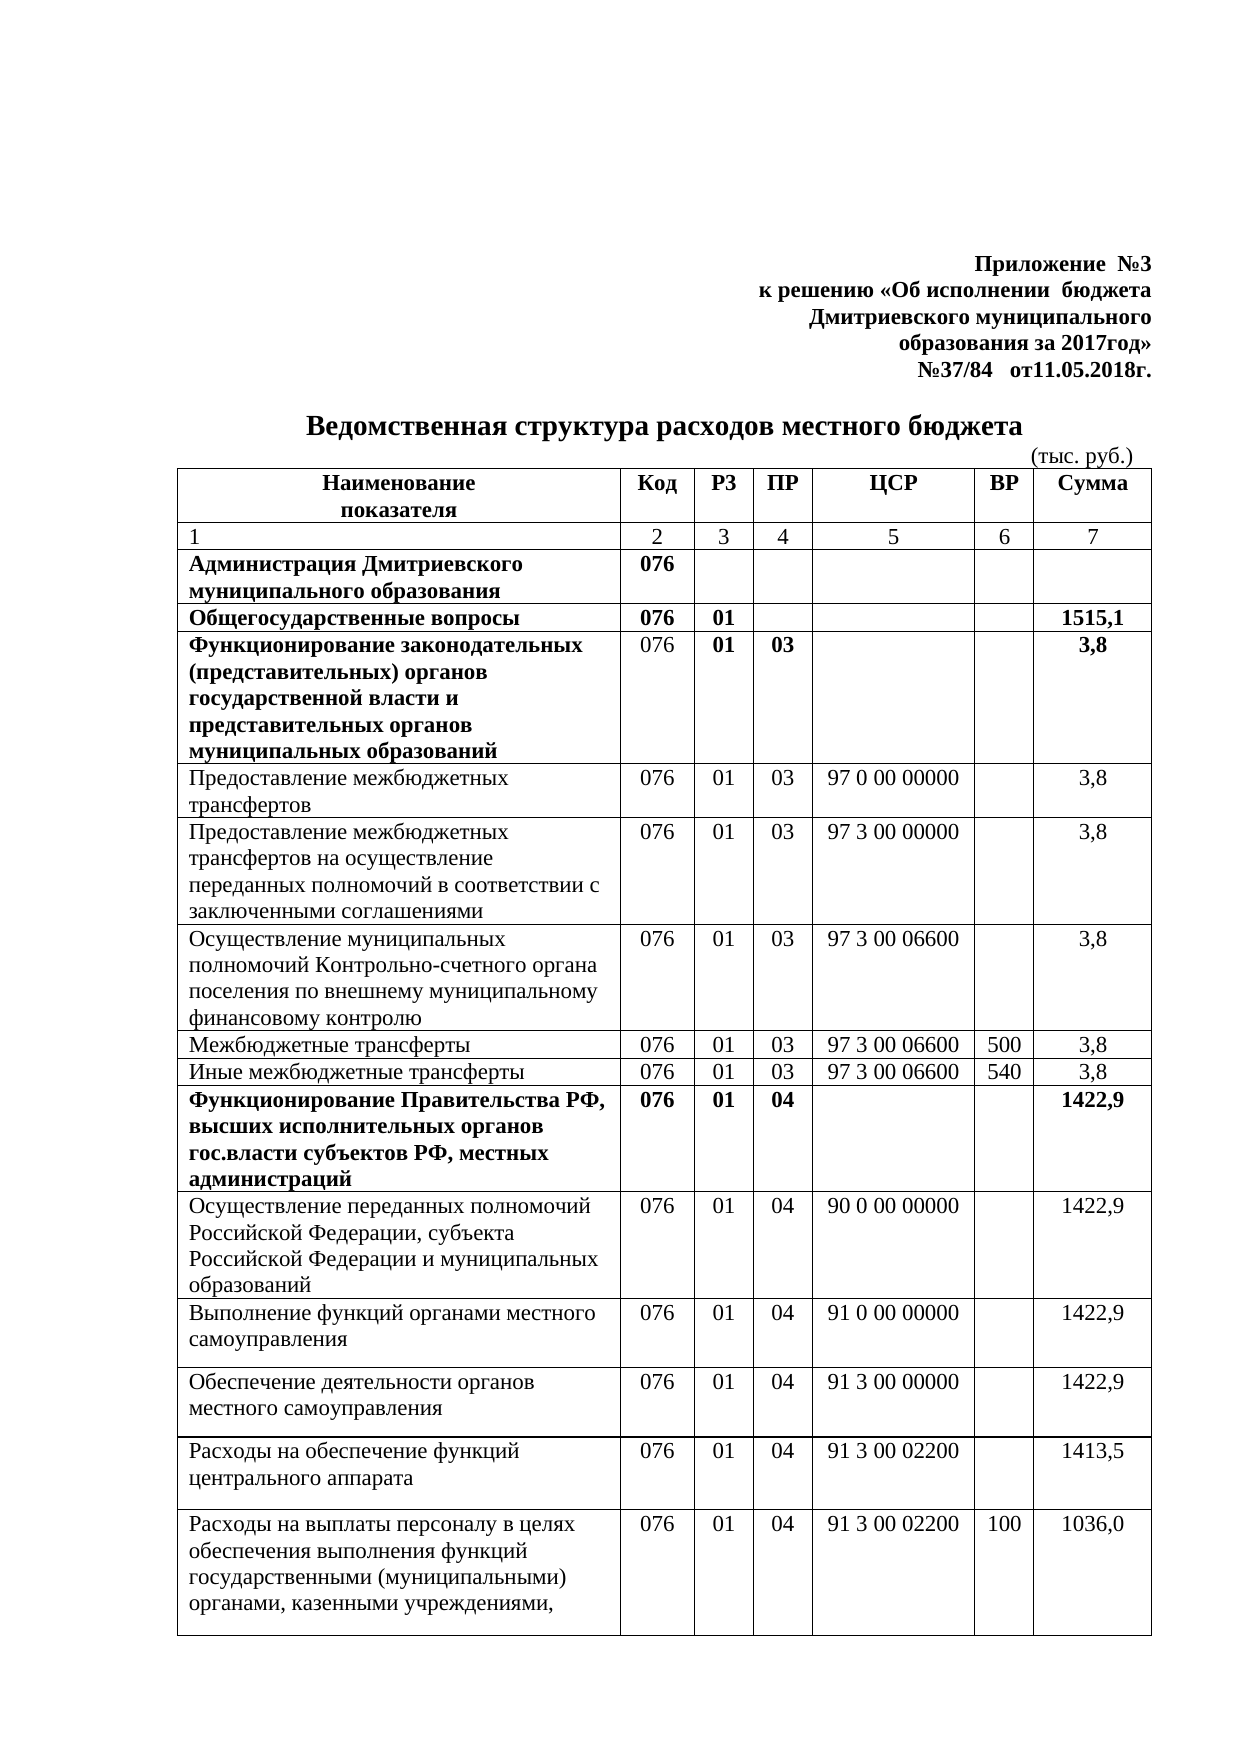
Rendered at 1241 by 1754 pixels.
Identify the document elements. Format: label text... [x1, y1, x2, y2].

table_header Наименование показателя [178, 469, 620, 522]
table_cell Расходы на обеспечение функций центрального аппарата [178, 1438, 620, 1509]
table_cell 3,8 [1034, 1031, 1151, 1057]
table_cell [975, 1368, 1033, 1436]
table_cell 01 [695, 632, 753, 763]
table_cell [813, 1086, 974, 1191]
table_cell 1413,5 [1034, 1438, 1151, 1509]
table_cell 1036,0 [1034, 1510, 1151, 1634]
table_cell 076 [621, 1059, 694, 1085]
table_cell Предоставление межбюджетных трансфертов [178, 764, 620, 817]
table_cell 01 [695, 1510, 753, 1634]
table_cell Осуществление муниципальных полномочий Контрольно-счетного органа поселения по внешнему муниципальному финансовому контролю [178, 925, 620, 1030]
table_cell 1515,1 [1034, 604, 1151, 631]
table_cell 90 0 00 00000 [813, 1192, 974, 1298]
table_cell 01 [695, 1299, 753, 1367]
table_cell 076 [621, 1299, 694, 1367]
table_cell 1422,9 [1034, 1086, 1151, 1191]
table_cell 076 [621, 1192, 694, 1298]
table_cell Функционирование законодательных (представительных) органов государственной власти и представительных органов муниципальных образований [178, 632, 620, 763]
table_cell 01 [695, 818, 753, 923]
table_cell [975, 1086, 1033, 1191]
table_cell [975, 632, 1033, 763]
table_header ЦСР [813, 469, 974, 522]
text образования за 2017год» [177, 329, 1152, 356]
table_cell 03 [754, 632, 812, 763]
table_cell [813, 604, 974, 631]
table_cell [695, 550, 753, 603]
table_cell 076 [621, 764, 694, 817]
table_header ПР [754, 469, 812, 522]
table_cell 91 3 00 02200 [813, 1510, 974, 1634]
table_cell 076 [621, 632, 694, 763]
table_cell 97 3 00 06600 [813, 925, 974, 1030]
table_cell 01 [695, 1031, 753, 1057]
table_cell 03 [754, 1059, 812, 1085]
table_cell 3,8 [1034, 764, 1151, 817]
table_cell 076 [621, 1086, 694, 1191]
table_cell 04 [754, 1086, 812, 1191]
table_cell 7 [1034, 523, 1151, 549]
table_cell Осуществление переданных полномочий Российской Федерации, субъекта Российской Федерации и муниципальных образований [178, 1192, 620, 1298]
table_cell [975, 1192, 1033, 1298]
table_header Код [621, 469, 694, 522]
table_cell 1422,9 [1034, 1299, 1151, 1367]
table_cell [975, 550, 1033, 603]
table_cell 91 3 00 02200 [813, 1438, 974, 1509]
table_cell [1034, 550, 1151, 603]
table_cell 91 0 00 00000 [813, 1299, 974, 1367]
table_cell 3 [695, 523, 753, 549]
table_cell Предоставление межбюджетных трансфертов на осуществление переданных полномочий в соответствии с заключенными соглашениями [178, 818, 620, 923]
table_cell 4 [754, 523, 812, 549]
table_cell 91 3 00 00000 [813, 1368, 974, 1436]
table_cell 04 [754, 1510, 812, 1634]
table_cell [975, 604, 1033, 631]
table_cell Обеспечение деятельности органов местного самоуправления [178, 1368, 620, 1436]
table_cell 01 [695, 764, 753, 817]
table_cell [813, 632, 974, 763]
table_cell 1422,9 [1034, 1368, 1151, 1436]
table_cell 540 [975, 1059, 1033, 1085]
table_cell 3,8 [1034, 632, 1151, 763]
table_cell Функционирование Правительства РФ, высших исполнительных органов гос.власти субъектов РФ, местных администраций [178, 1086, 620, 1191]
table_cell [754, 550, 812, 603]
table_cell 076 [621, 1368, 694, 1436]
text Дмитриевского муниципального [177, 303, 1152, 329]
table_cell 03 [754, 764, 812, 817]
table_cell 076 [621, 550, 694, 603]
table_cell 97 3 00 00000 [813, 818, 974, 923]
table_cell 97 3 00 06600 [813, 1059, 974, 1085]
table_cell [975, 1299, 1033, 1367]
table_cell 04 [754, 1438, 812, 1509]
table_cell Выполнение функций органами местного самоуправления [178, 1299, 620, 1367]
table_cell 076 [621, 925, 694, 1030]
table_cell 04 [754, 1192, 812, 1298]
table_cell 97 3 00 06600 [813, 1031, 974, 1057]
table_cell 04 [754, 1299, 812, 1367]
table_cell 076 [621, 1438, 694, 1509]
table_cell [975, 818, 1033, 923]
table_cell 100 [975, 1510, 1033, 1634]
table_cell 04 [754, 1368, 812, 1436]
table_cell 01 [695, 1192, 753, 1298]
table_cell [975, 925, 1033, 1030]
table_cell 076 [621, 818, 694, 923]
table_cell Администрация Дмитриевского муниципального образования [178, 550, 620, 603]
table_cell Общегосударственные вопросы [178, 604, 620, 631]
table_cell 01 [695, 1438, 753, 1509]
table_cell 076 [621, 1031, 694, 1057]
text Ведомственная структура расходов местного бюджета [177, 408, 1152, 442]
table_cell Межбюджетные трансферты [178, 1031, 620, 1057]
table_cell 3,8 [1034, 818, 1151, 923]
table_cell [975, 764, 1033, 817]
table_cell 500 [975, 1031, 1033, 1057]
table_cell 01 [695, 1086, 753, 1191]
table_cell 1422,9 [1034, 1192, 1151, 1298]
table_cell 3,8 [1034, 1059, 1151, 1085]
table_cell 6 [975, 523, 1033, 549]
table_cell 97 0 00 00000 [813, 764, 974, 817]
table_cell [754, 604, 812, 631]
table_cell [813, 550, 974, 603]
table_cell Иные межбюджетные трансферты [178, 1059, 620, 1085]
table_header ВР [975, 469, 1033, 522]
table_cell 03 [754, 1031, 812, 1057]
table_cell 076 [621, 604, 694, 631]
text Приложение №3 [177, 250, 1152, 277]
table_cell 076 [621, 1510, 694, 1634]
table_cell 03 [754, 818, 812, 923]
table_cell 03 [754, 925, 812, 1030]
table_cell 01 [695, 1368, 753, 1436]
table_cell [178, 1510, 620, 1634]
table_cell 01 [695, 1059, 753, 1085]
table_cell 01 [695, 604, 753, 631]
table_cell 1 [178, 523, 620, 549]
table_cell 3,8 [1034, 925, 1151, 1030]
text №37/84 от11.05.2018г. [177, 356, 1152, 382]
table_cell 2 [621, 523, 694, 549]
table_cell [975, 1438, 1033, 1509]
table_header Р3 [695, 469, 753, 522]
text (тыс. руб.) [177, 442, 1152, 468]
table_cell 5 [813, 523, 974, 549]
text к решению «Об исполнении бюджета [177, 277, 1152, 303]
table_cell 01 [695, 925, 753, 1030]
table_header Сумма [1034, 469, 1151, 522]
